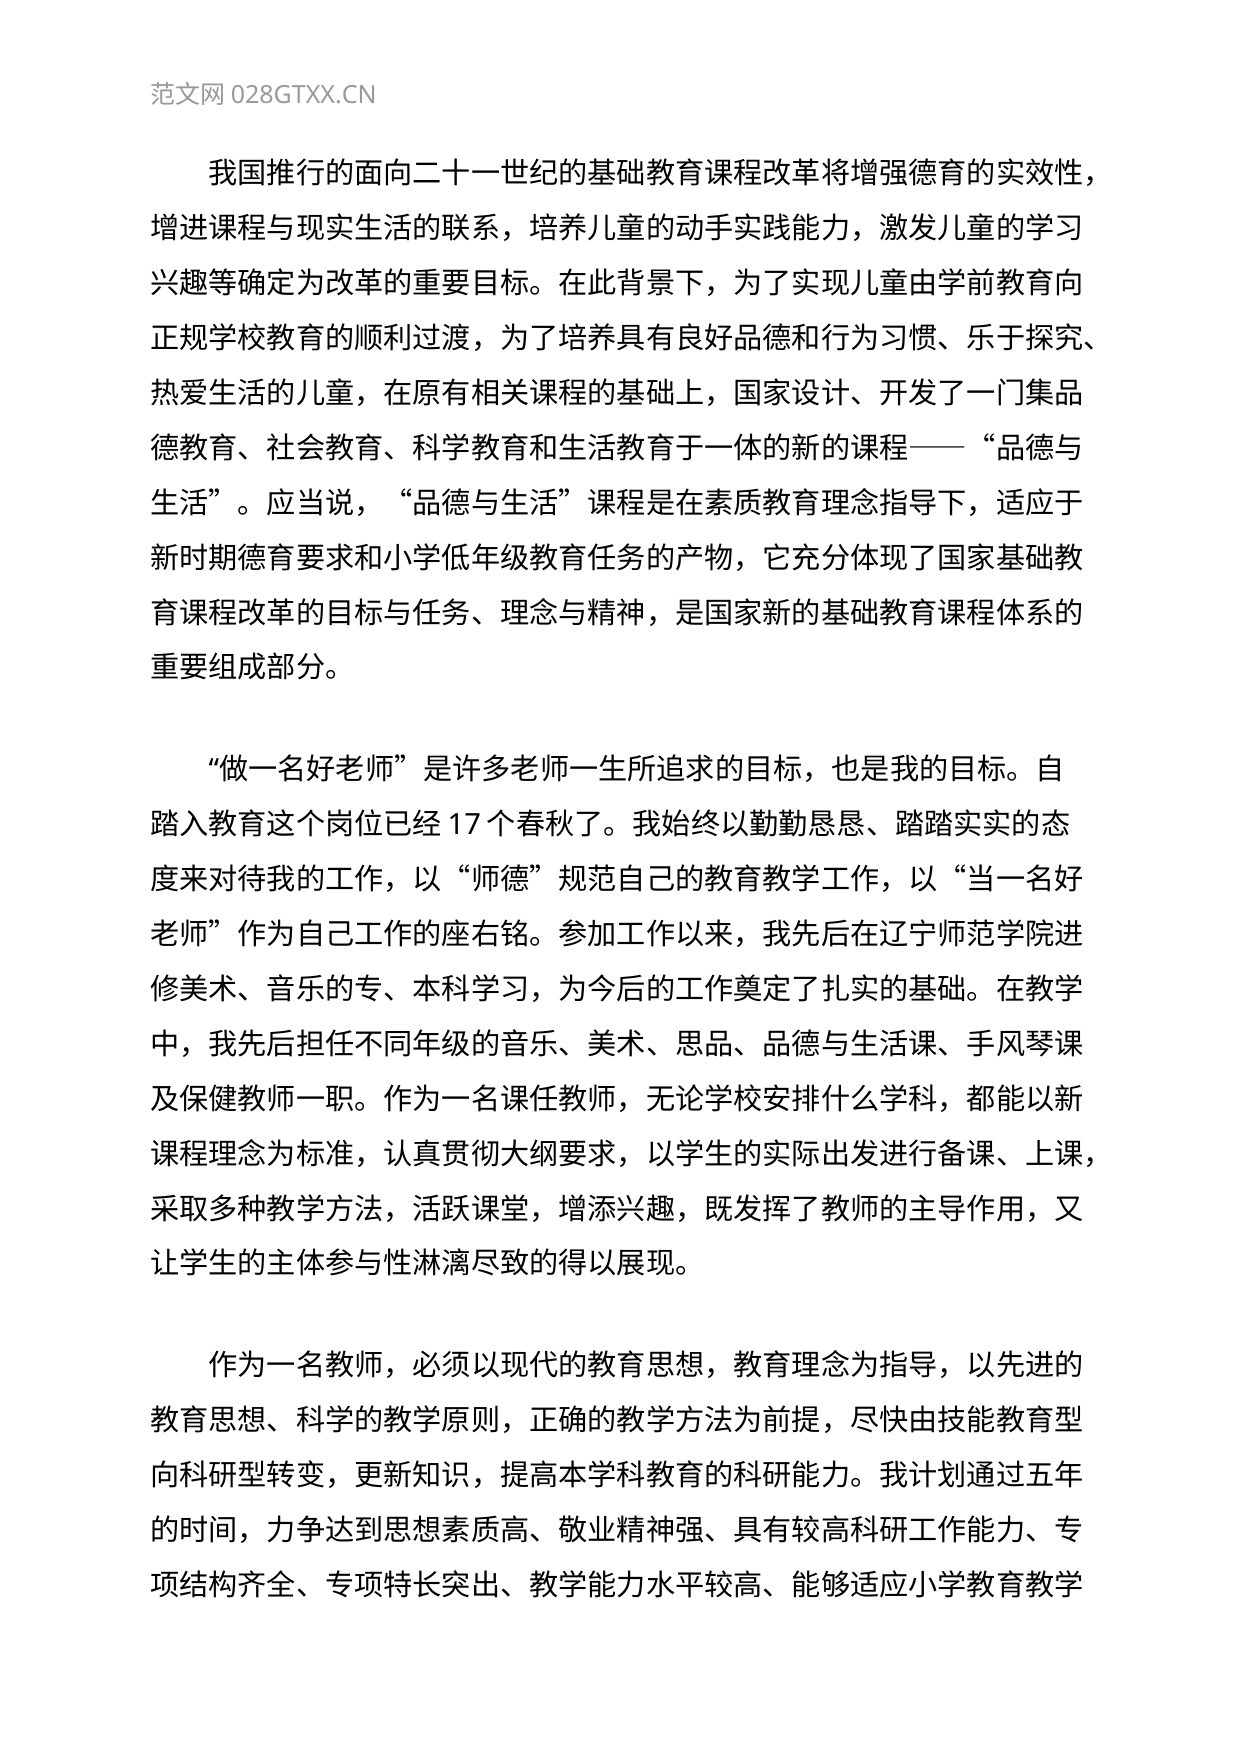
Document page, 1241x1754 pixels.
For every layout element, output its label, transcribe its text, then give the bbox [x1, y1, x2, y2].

text “做一名好老师”是许多老师一生所追求的目标，也是我的目标。自踏入教育这个岗位已经17个春秋了。我始终以勤勤恳恳、踏踏实实的态度来对待我的工作，以“师德”规范自己的教育教学工作，以“当一名好老师”作为自己工作的座右铭。参加工作以来，我先后在辽宁师范学院进修美术、音乐的专、本科学习，为今后的工作奠定了扎实的基础。在教学中，我先后担任不同年级的音乐、美术、思品、品德与生活课、手风琴课及保健教师一职。作为一名课任教师，无论学校安排什么学科，都能以新课程理念为标准，认真贯彻大纲要求，以学生的实际出发进行备课、上课，采取多种教学方法，活跃课堂，增添兴趣，既发挥了教师的主导作用，又让学生的主体参与性淋漓尽致的得以展现。 [150, 746, 1090, 1282]
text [150, 1342, 1090, 1604]
text 我国推行的面向二十一世纪的基础教育课程改革将增强德育的实效性，增进课程与现实生活的联系，培养儿童的动手实践能力，激发儿童的学习兴趣等确定为改革的重要目标。在此背景下，为了实现儿童由学前教育向正规学校教育的顺利过渡，为了培养具有良好品德和行为习惯、乐于探究、热爱生活的儿童，在原有相关课程的基础上，国家设计、开发了一门集品德教育、社会教育、科学教育和生活教育于一体的新的课程——“品德与生活”。应当说，“品德与生活”课程是在素质教育理念指导下，适应于新时期德育要求和小学低年级教育任务的产物，它充分体现了国家基础教育课程改革的目标与任务、理念与精神，是国家新的基础教育课程体系的重要组成部分。 [150, 150, 1090, 686]
